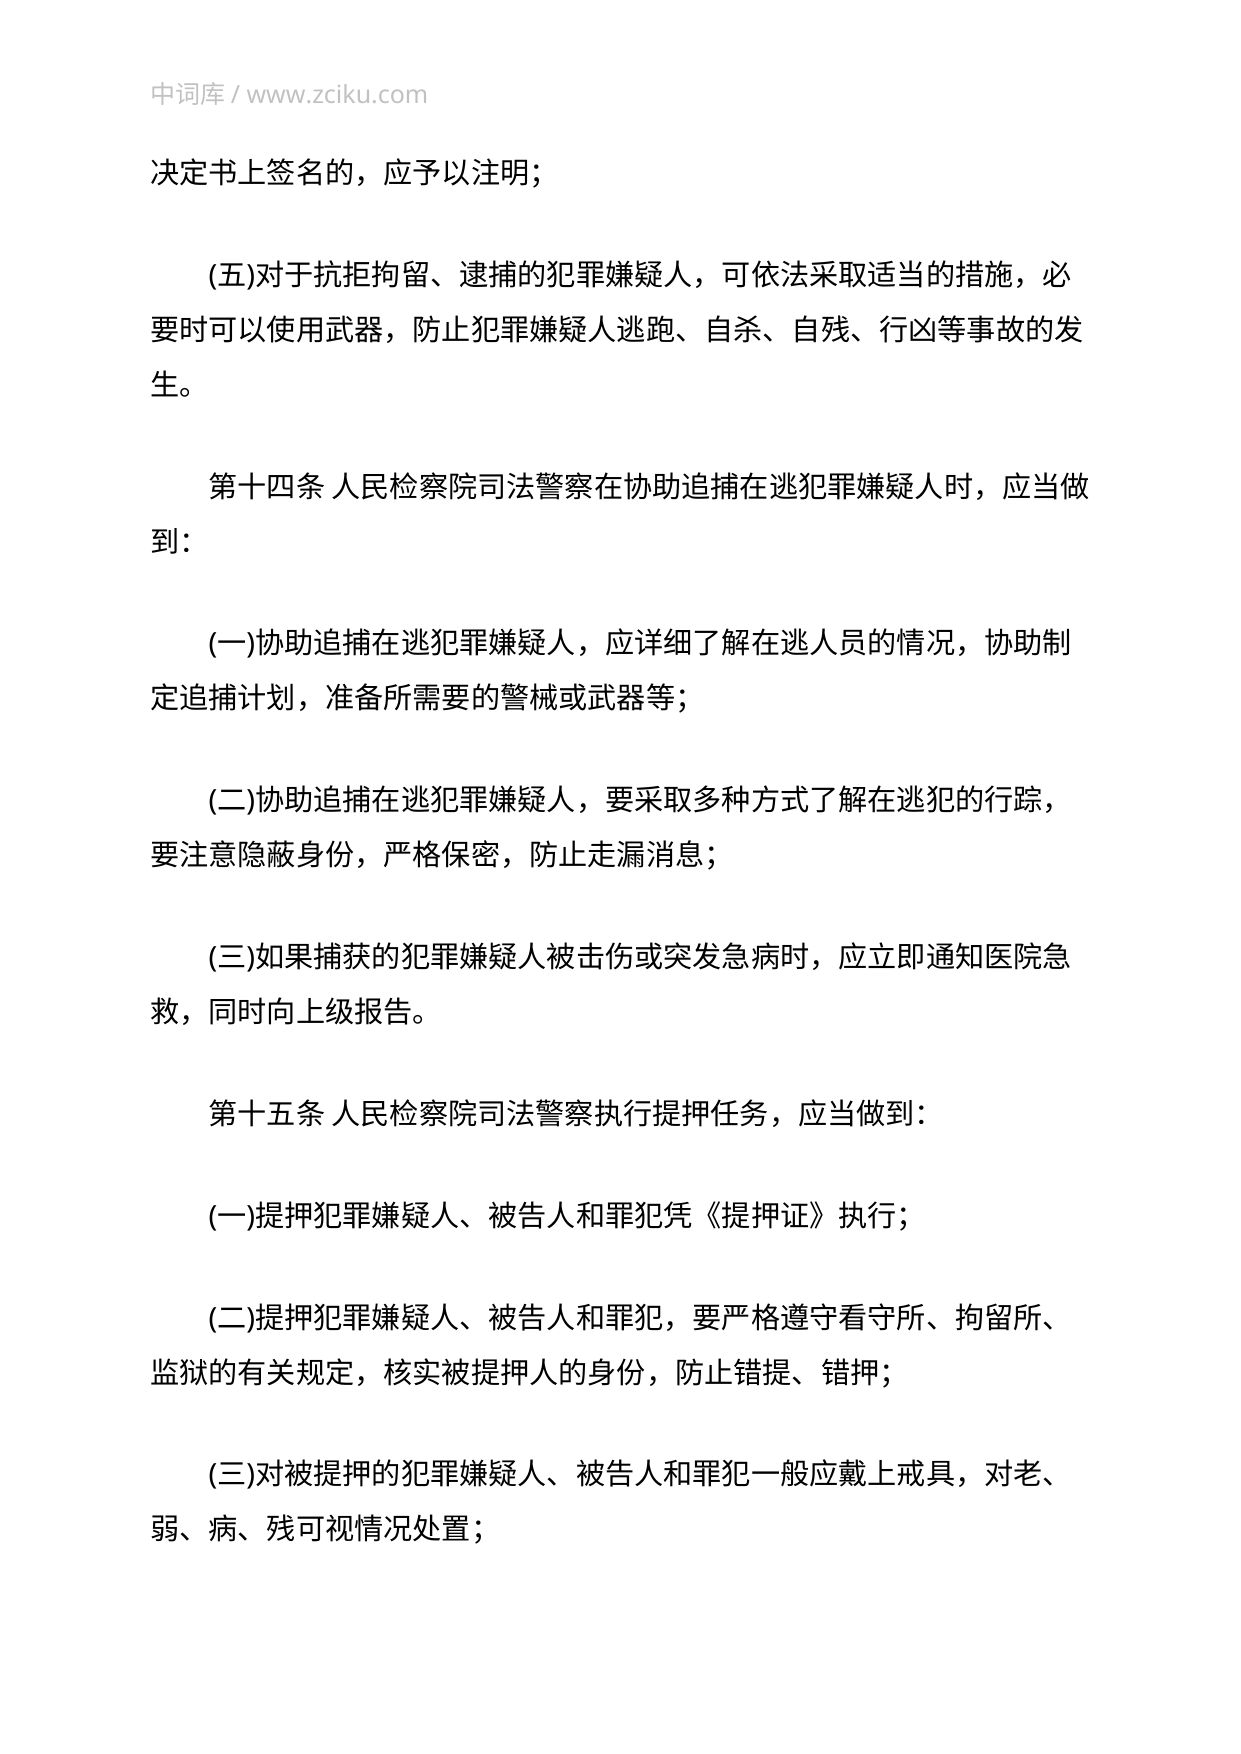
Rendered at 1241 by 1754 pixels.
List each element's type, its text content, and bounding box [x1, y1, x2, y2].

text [150, 150, 1090, 192]
text 第十五条 人民检察院司法警察执行提押任务，应当做到： [150, 1090, 1090, 1133]
text (一)协助追捕在逃犯罪嫌疑人，应详细了解在逃人员的情况，协助制定追捕计划，准备所需要的警械或武器等； [150, 620, 1090, 717]
text (三)对被提押的犯罪嫌疑人、被告人和罪犯一般应戴上戒具，对老、弱、病、残可视情况处置； [150, 1451, 1090, 1548]
text (二)协助追捕在逃犯罪嫌疑人，要采取多种方式了解在逃犯的行踪，要注意隐蔽身份，严格保密，防止走漏消息； [150, 777, 1090, 874]
text (三)如果捕获的犯罪嫌疑人被击伤或突发急病时，应立即通知医院急救，同时向上级报告。 [150, 934, 1090, 1031]
text (二)提押犯罪嫌疑人、被告人和罪犯，要严格遵守看守所、拘留所、监狱的有关规定，核实被提押人的身份，防止错提、错押； [150, 1294, 1090, 1391]
text 第十四条 人民检察院司法警察在协助追捕在逃犯罪嫌疑人时，应当做到： [150, 463, 1090, 561]
text (一)提押犯罪嫌疑人、被告人和罪犯凭《提押证》执行； [150, 1192, 1090, 1234]
text (五)对于抗拒拘留、逮捕的犯罪嫌疑人，可依法采取适当的措施，必要时可以使用武器，防止犯罪嫌疑人逃跑、自杀、自残、行凶等事故的发生。 [150, 252, 1090, 404]
